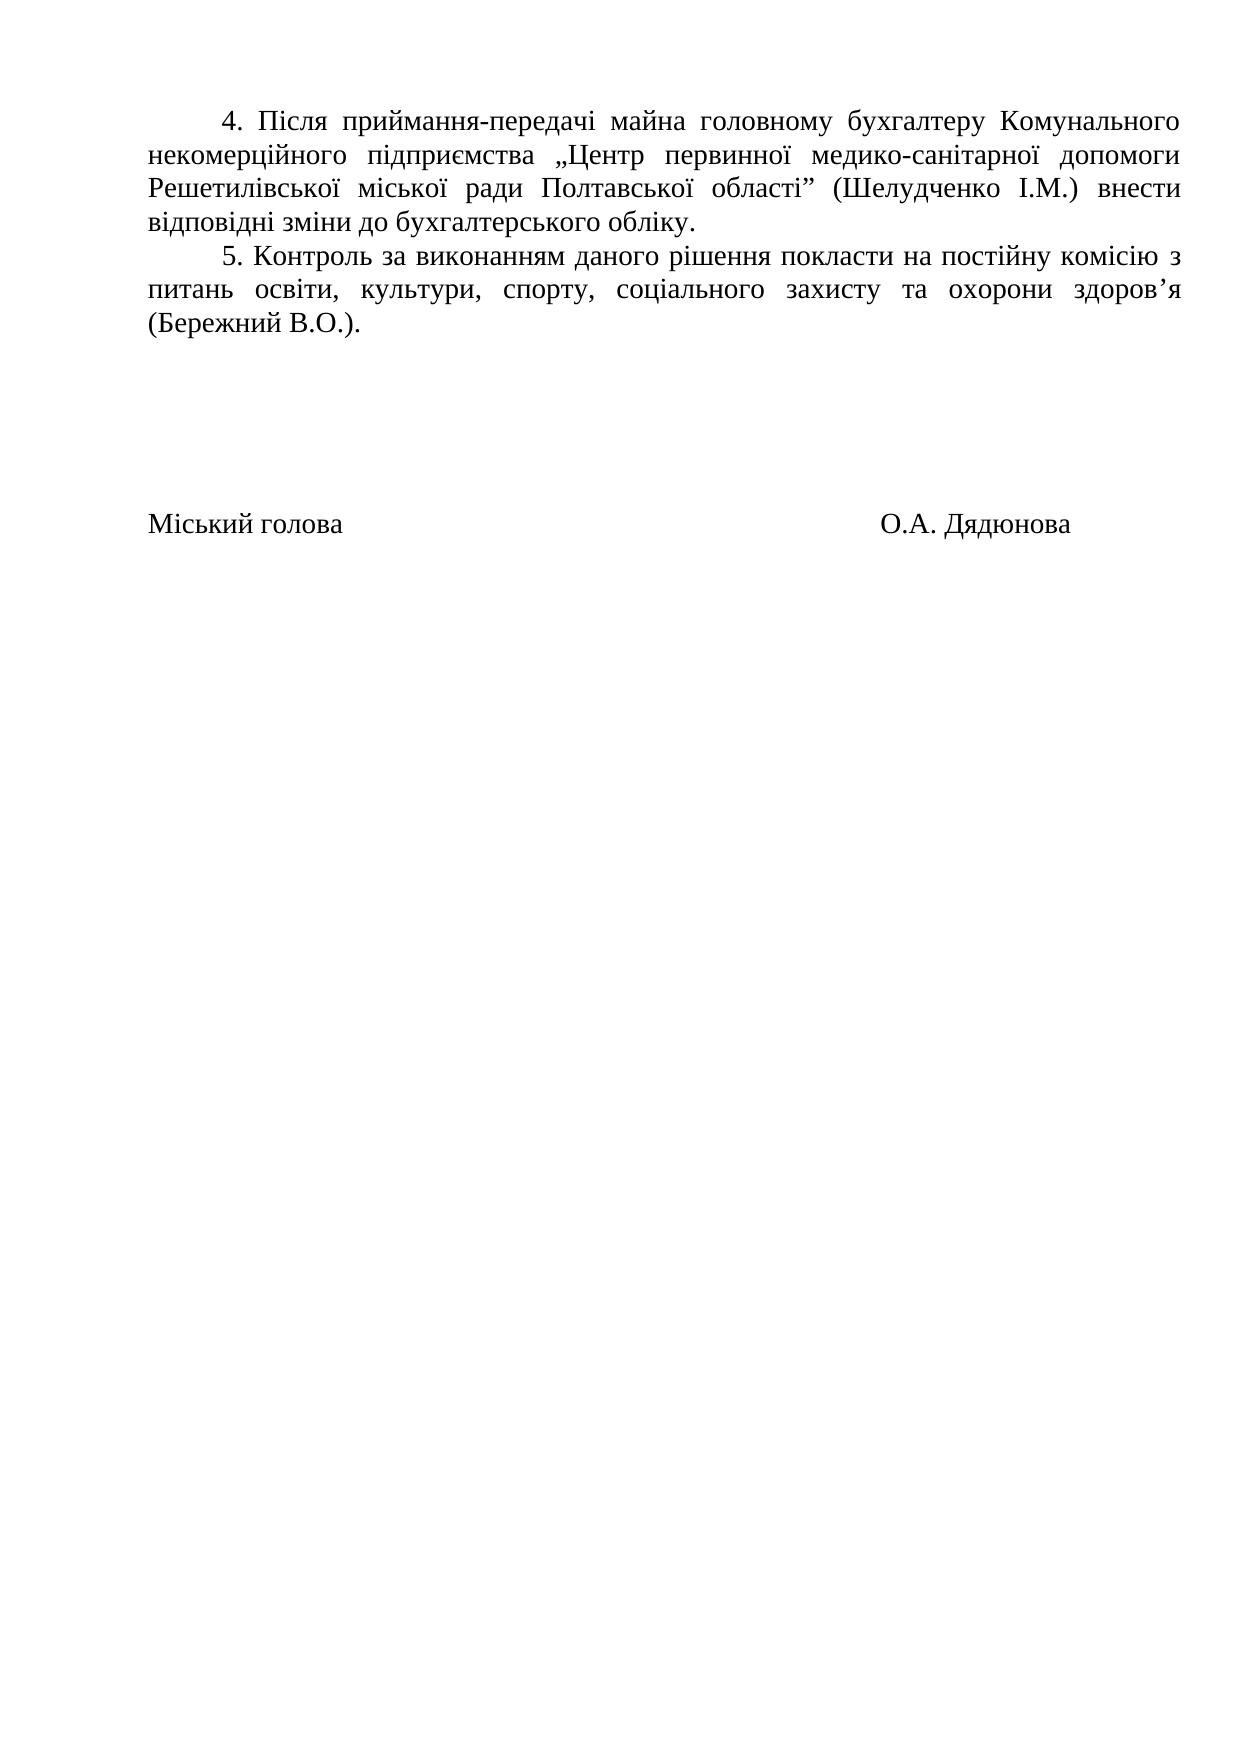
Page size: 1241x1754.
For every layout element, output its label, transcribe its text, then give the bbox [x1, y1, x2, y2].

text 5. Контроль за виконанням даного рішення покласти на постійну комісію з питань освіти, культури, спорту, соціального захисту та охорони здоров’я (Бережний В.О.). [148, 238, 1181, 338]
text Міський голова О.А. Дядюнова [148, 506, 1181, 539]
text 4. Після приймання-передачі майна головному бухгалтеру Комунального некомерційного підприємства „Центр первинної медико-санітарної допомоги Решетилівської міської ради Полтавської області” (Шелудченко І.М.) внести відповідні зміни до бухгалтерського обліку. [148, 103, 1181, 238]
